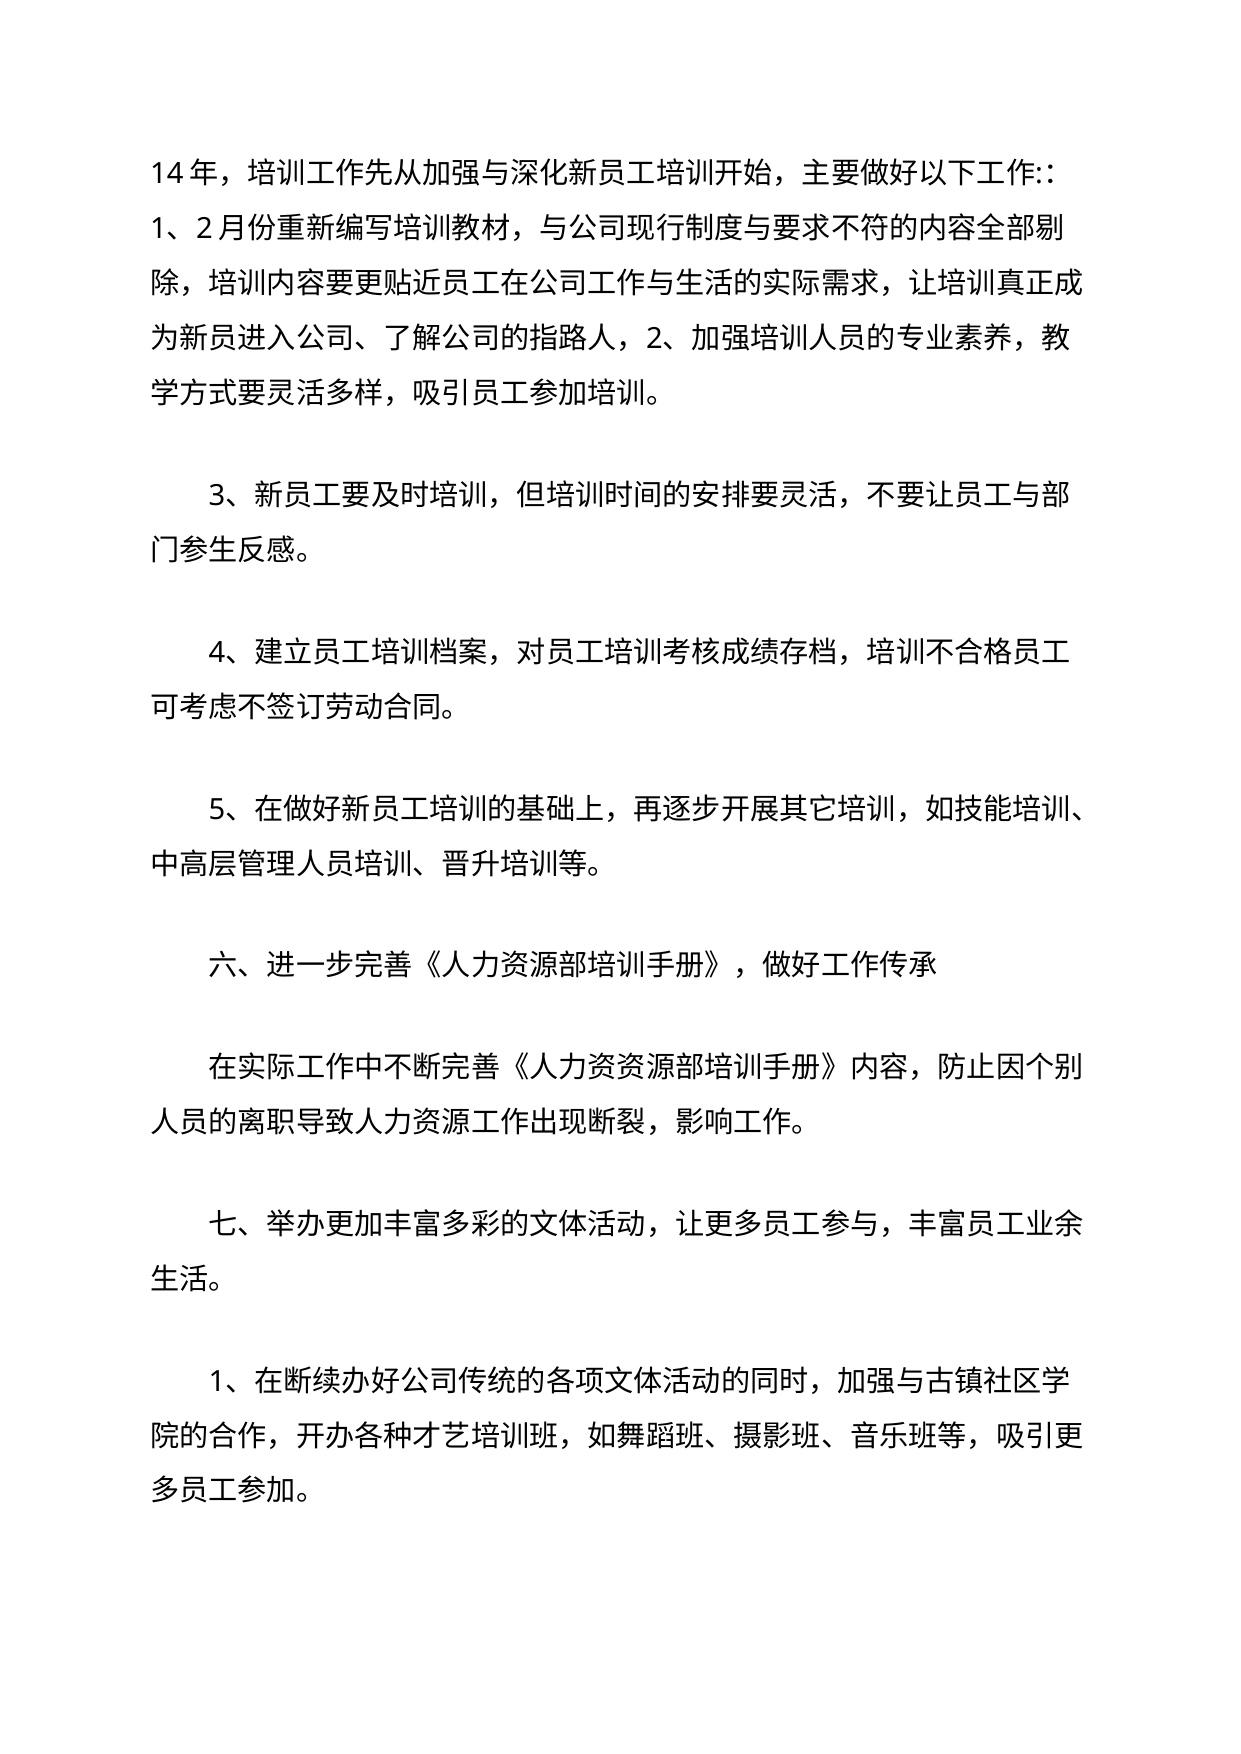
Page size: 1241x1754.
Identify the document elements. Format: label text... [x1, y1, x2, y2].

text 七、举办更加丰富多彩的文体活动，让更多员工参与，丰富员工业余生活。 [150, 1200, 1090, 1298]
text 1、在断续办好公司传统的各项文体活动的同时，加强与古镇社区学院的合作，开办各种才艺培训班，如舞蹈班、摄影班、音乐班等，吸引更多员工参加。 [150, 1357, 1090, 1509]
text 5、在做好新员工培训的基础上，再逐步开展其它培训，如技能培训、中高层管理人员培训、晋升培训等。 [150, 785, 1090, 882]
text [150, 150, 1090, 412]
text 六、进一步完善《人力资源部培训手册》，做好工作传承 [150, 942, 1090, 984]
text 在实际工作中不断完善《人力资资源部培训手册》内容，防止因个别人员的离职导致人力资源工作出现断裂，影响工作。 [150, 1044, 1090, 1141]
text 3、新员工要及时培训，但培训时间的安排要灵活，不要让员工与部门参生反感。 [150, 472, 1090, 569]
text 4、建立员工培训档案，对员工培训考核成绩存档，培训不合格员工可考虑不签订劳动合同。 [150, 628, 1090, 726]
